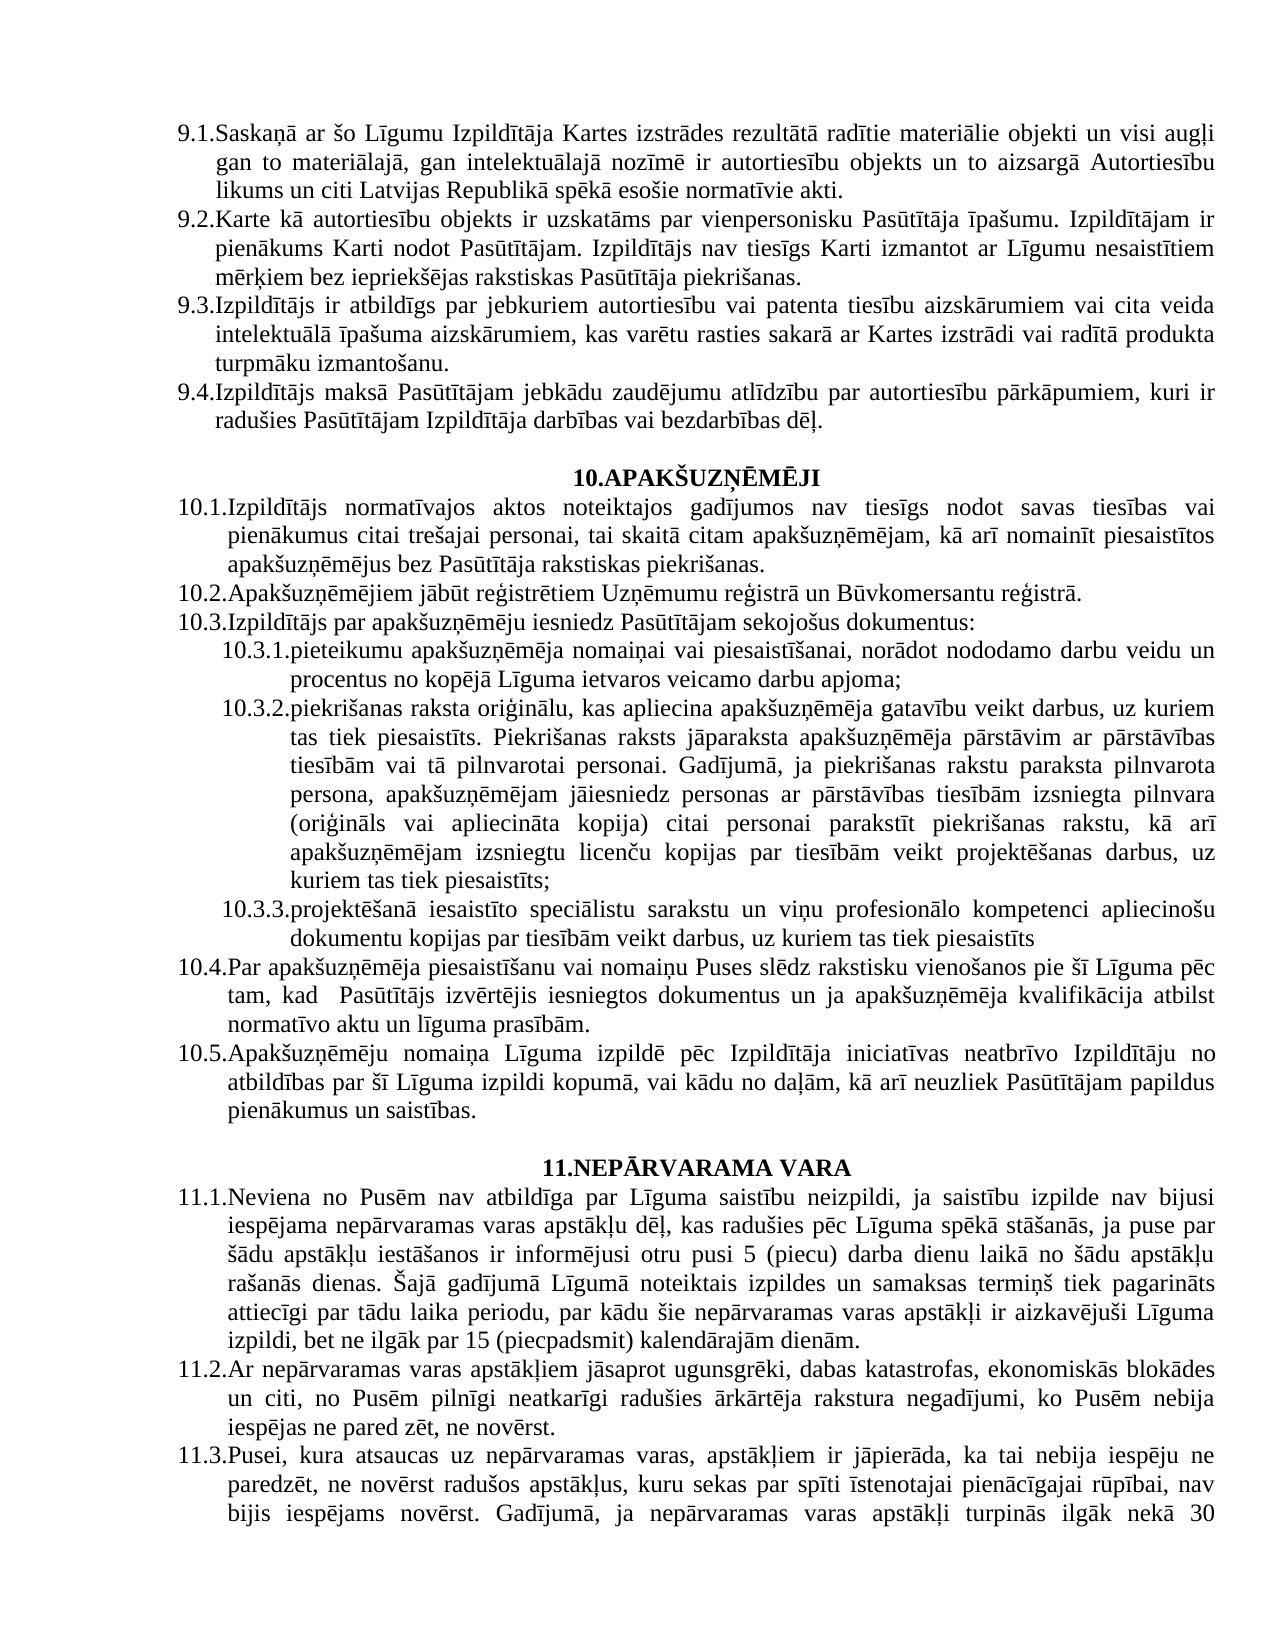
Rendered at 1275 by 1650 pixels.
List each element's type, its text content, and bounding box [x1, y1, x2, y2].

text 10.5.Apakšuzņēmēju nomaiņa Līguma izpildē pēc Izpildītāja iniciatīvas neatbrīvo Izpildītāju no atbildības par šī Līguma izpildi kopumā, vai kādu no daļām, kā arī neuzliek Pasūtītājam papildus pienākumus un saistības. [177, 1038, 1216, 1124]
text 10.1.Izpildītājs normatīvajos aktos noteiktajos gadījumos nav tiesīgs nodot savas tiesības vai pienākumus citai trešajai personai, tai skaitā citam apakšuzņēmējam, kā arī nomainīt piesaistītos apakšuzņēmējus bez Pasūtītāja rakstiskas piekrišanas. [177, 492, 1216, 578]
text 9.4.Izpildītājs maksā Pasūtītājam jebkādu zaudējumu atlīdzību par autortiesību pārkāpumiem, kuri ir radušies Pasūtītājam Izpildītāja darbības vai bezdarbības dēļ. [177, 377, 1216, 434]
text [177, 1441, 1216, 1527]
text 10.4.Par apakšuzņēmēja piesaistīšanu vai nomaiņu Puses slēdz rakstisku vienošanos pie šī Līguma pēc tam, kad Pasūtītājs izvērtējis iesniegtos dokumentus un ja apakšuzņēmēja kvalifikācija atbilst normatīvo aktu un līguma prasībām. [177, 952, 1216, 1038]
text 9.2.Karte kā autortiesību objekts ir uzskatāms par vienpersonisku Pasūtītāja īpašumu. Izpildītājam ir pienākums Karti nodot Pasūtītājam. Izpildītājs nav tiesīgs Karti izmantot ar Līgumu nesaistītiem mērķiem bez iepriekšējas rakstiskas Pasūtītāja piekrišanas. [177, 204, 1216, 291]
text 10.3.2.piekrišanas raksta oriģinālu, kas apliecina apakšuzņēmēja gatavību veikt darbus, uz kuriem tas tiek piesaistīts. Piekrišanas raksts jāparaksta apakšuzņēmēja pārstāvim ar pārstāvības tiesībām vai tā pilnvarotai personai. Gadījumā, ja piekrišanas rakstu paraksta pilnvarota persona, apakšuzņēmējam jāiesniedz personas ar pārstāvības tiesībām izsniegta pilnvara (oriģināls vai apliecināta kopija) citai personai parakstīt piekrišanas rakstu, kā arī apakšuzņēmējam izsniegtu licenču kopijas par tiesībām veikt projektēšanas darbus, uz kuriem tas tiek piesaistīts; [221, 693, 1216, 894]
text 10.APAKŠUZŅĒMĒJI [177, 463, 1216, 492]
text 11.NEPĀRVARAMA VARA [177, 1153, 1216, 1182]
text 11.2.Ar nepārvaramas varas apstākļiem jāsaprot ugunsgrēki, dabas katastrofas, ekonomiskās blokādes un citi, no Pusēm pilnīgi neatkarīgi radušies ārkārtēja rakstura negadījumi, ko Pusēm nebija iespējas ne pared zēt, ne novērst. [177, 1354, 1216, 1441]
text 10.2.Apakšuzņēmējiem jābūt reģistrētiem Uzņēmumu reģistrā un Būvkomersantu reģistrā. [177, 578, 1216, 607]
text 10.3.1.pieteikumu apakšuzņēmēja nomaiņai vai piesaistīšanai, norādot nododamo darbu veidu un procentus no kopējā Līguma ietvaros veicamo darbu apjoma; [221, 636, 1216, 693]
text 10.3.3.projektēšanā iesaistīto speciālistu sarakstu un viņu profesionālo kompetenci apliecinošu dokumentu kopijas par tiesībām veikt darbus, uz kuriem tas tiek piesaistīts [221, 894, 1216, 952]
text 11.1.Neviena no Pusēm nav atbildīga par Līguma saistību neizpildi, ja saistību izpilde nav bijusi iespējama nepārvaramas varas apstākļu dēļ, kas radušies pēc Līguma spēkā stāšanās, ja puse par šādu apstākļu iestāšanos ir informējusi otru pusi 5 (piecu) darba dienu laikā no šādu apstākļu rašanās dienas. Šajā gadījumā Līgumā noteiktais izpildes un samaksas termiņš tiek pagarināts attiecīgi par tādu laika periodu, par kādu šie nepārvaramas varas apstākļi ir aizkavējuši Līguma izpildi, bet ne ilgāk par 15 (piecpadsmit) kalendārajām dienām. [177, 1182, 1216, 1354]
text 9.3.Izpildītājs ir atbildīgs par jebkuriem autortiesību vai patenta tiesību aizskārumiem vai cita veida intelektuālā īpašuma aizskārumiem, kas varētu rasties sakarā ar Kartes izstrādi vai radītā produkta turpmāku izmantošanu. [177, 291, 1216, 377]
text 10.3.Izpildītājs par apakšuzņēmēju iesniedz Pasūtītājam sekojošus dokumentus: [177, 607, 1216, 636]
text 9.1.Saskaņā ar šo Līgumu Izpildītāja Kartes izstrādes rezultātā radītie materiālie objekti un visi augļi gan to materiālajā, gan intelektuālajā nozīmē ir autortiesību objekts un to aizsargā Autortiesību likums un citi Latvijas Republikā spēkā esošie normatīvie akti. [177, 118, 1216, 204]
